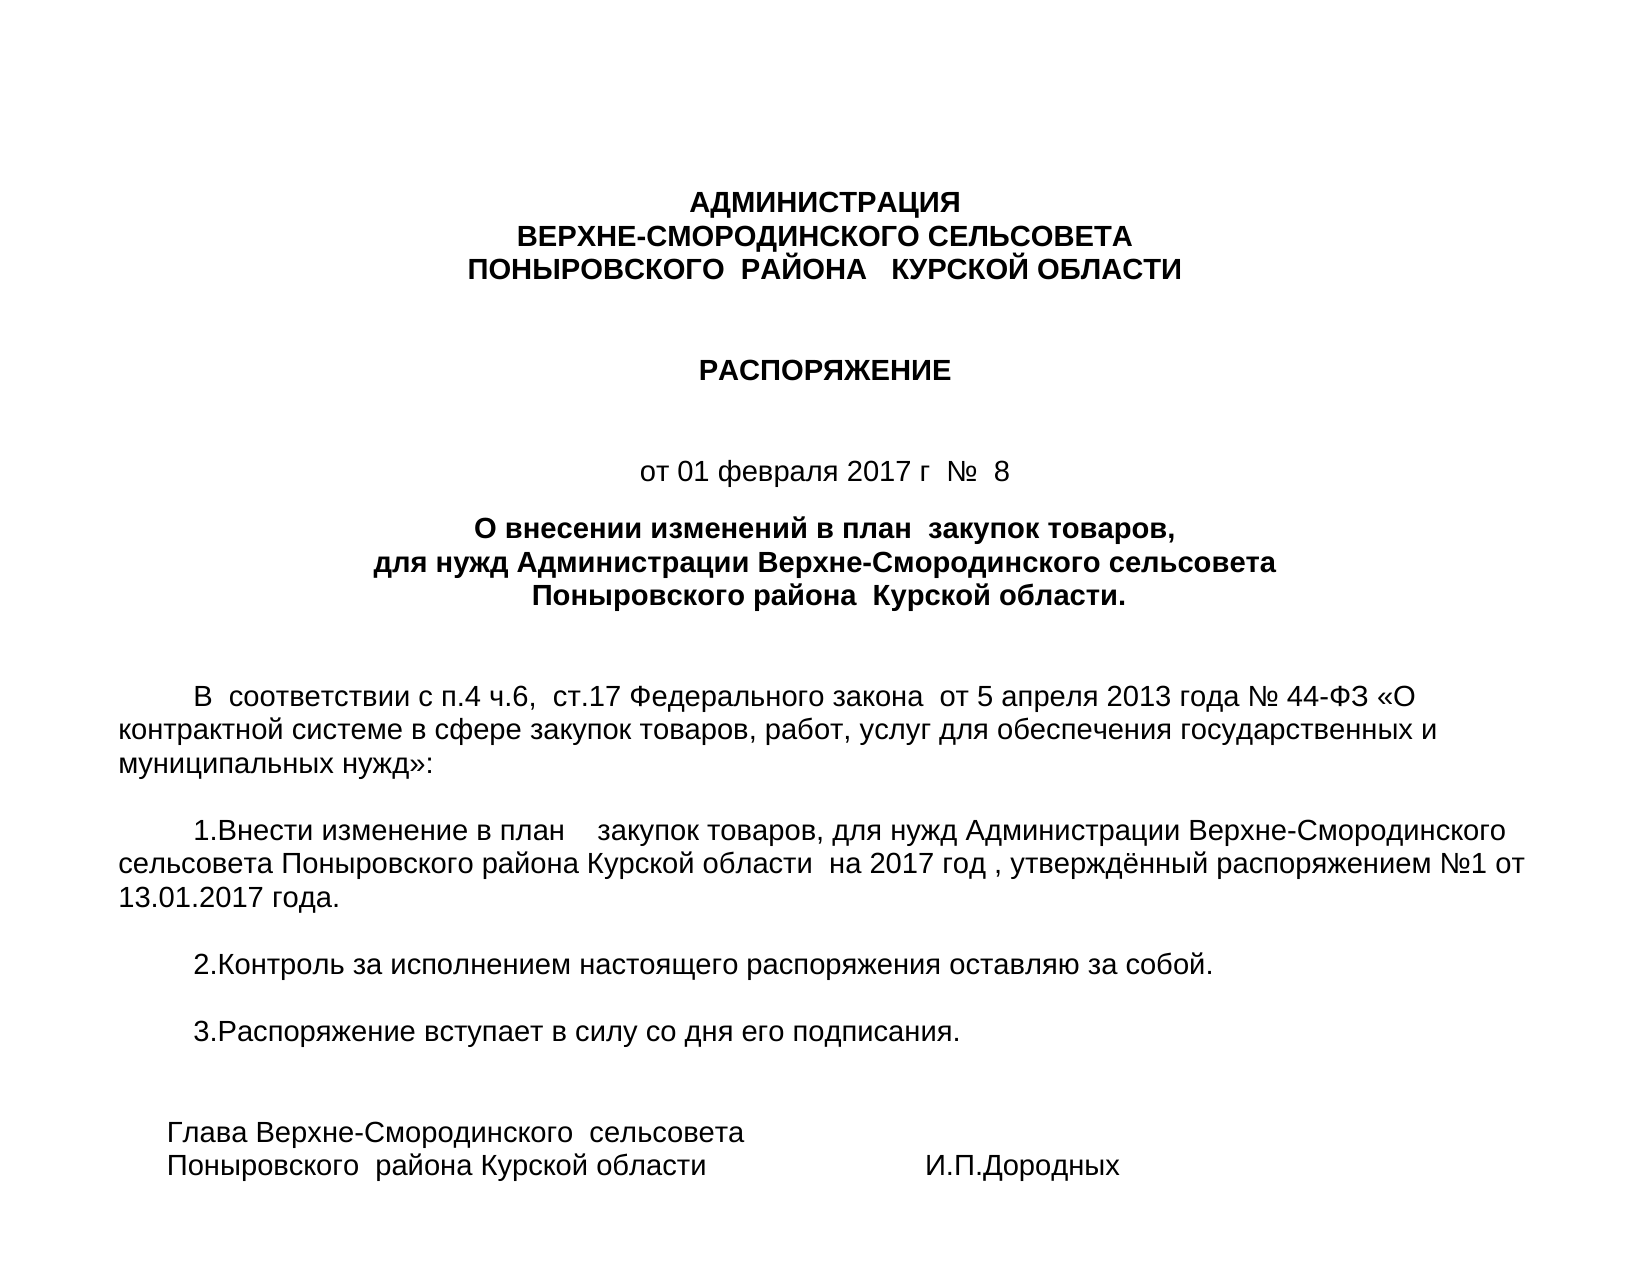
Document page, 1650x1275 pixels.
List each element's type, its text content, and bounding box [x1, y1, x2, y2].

text О внесении изменений в план закупок товаров, [118, 511, 1532, 544]
text АДМИНИСТРАЦИЯ [118, 185, 1532, 219]
text Поныровского района Курской области И.П.Дородных [118, 1148, 1532, 1182]
text Глава Верхне-Смородинского сельсовета [118, 1115, 1532, 1148]
text для нужд Администрации Верхне-Смородинского сельсовета [118, 544, 1532, 578]
text В соответствии с п.4 ч.6, ст.17 Федерального закона от 5 апреля 2013 года № 44-ФЗ «О контрактной системе в сфере закупок товаров, работ, услуг для обеспечения государственных и муниципальных нужд»: [118, 679, 1532, 779]
text 1.Внести изменение в план закупок товаров, для нужд Администрации Верхне-Смородинского сельсовета Поныровского района Курской области на 2017 год , утверждённый распоряжением №1 от 13.01.2017 года. [118, 813, 1532, 913]
text РАСПОРЯЖЕНИЕ [118, 353, 1532, 386]
text ВЕРХНЕ-СМОРОДИНСКОГО СЕЛЬСОВЕТА [118, 219, 1532, 252]
text Поныровского района Курской области. [118, 578, 1532, 612]
text 3.Распоряжение вступает в силу со дня его подписания. [118, 1014, 1532, 1048]
text 2.Контроль за исполнением настоящего распоряжения оставляю за собой. [118, 947, 1532, 981]
text ПОНЫРОВСКОГО РАЙОНА КУРСКОЙ ОБЛАСТИ [118, 252, 1532, 286]
text от 01 февраля 2017 г № 8 [118, 453, 1532, 487]
